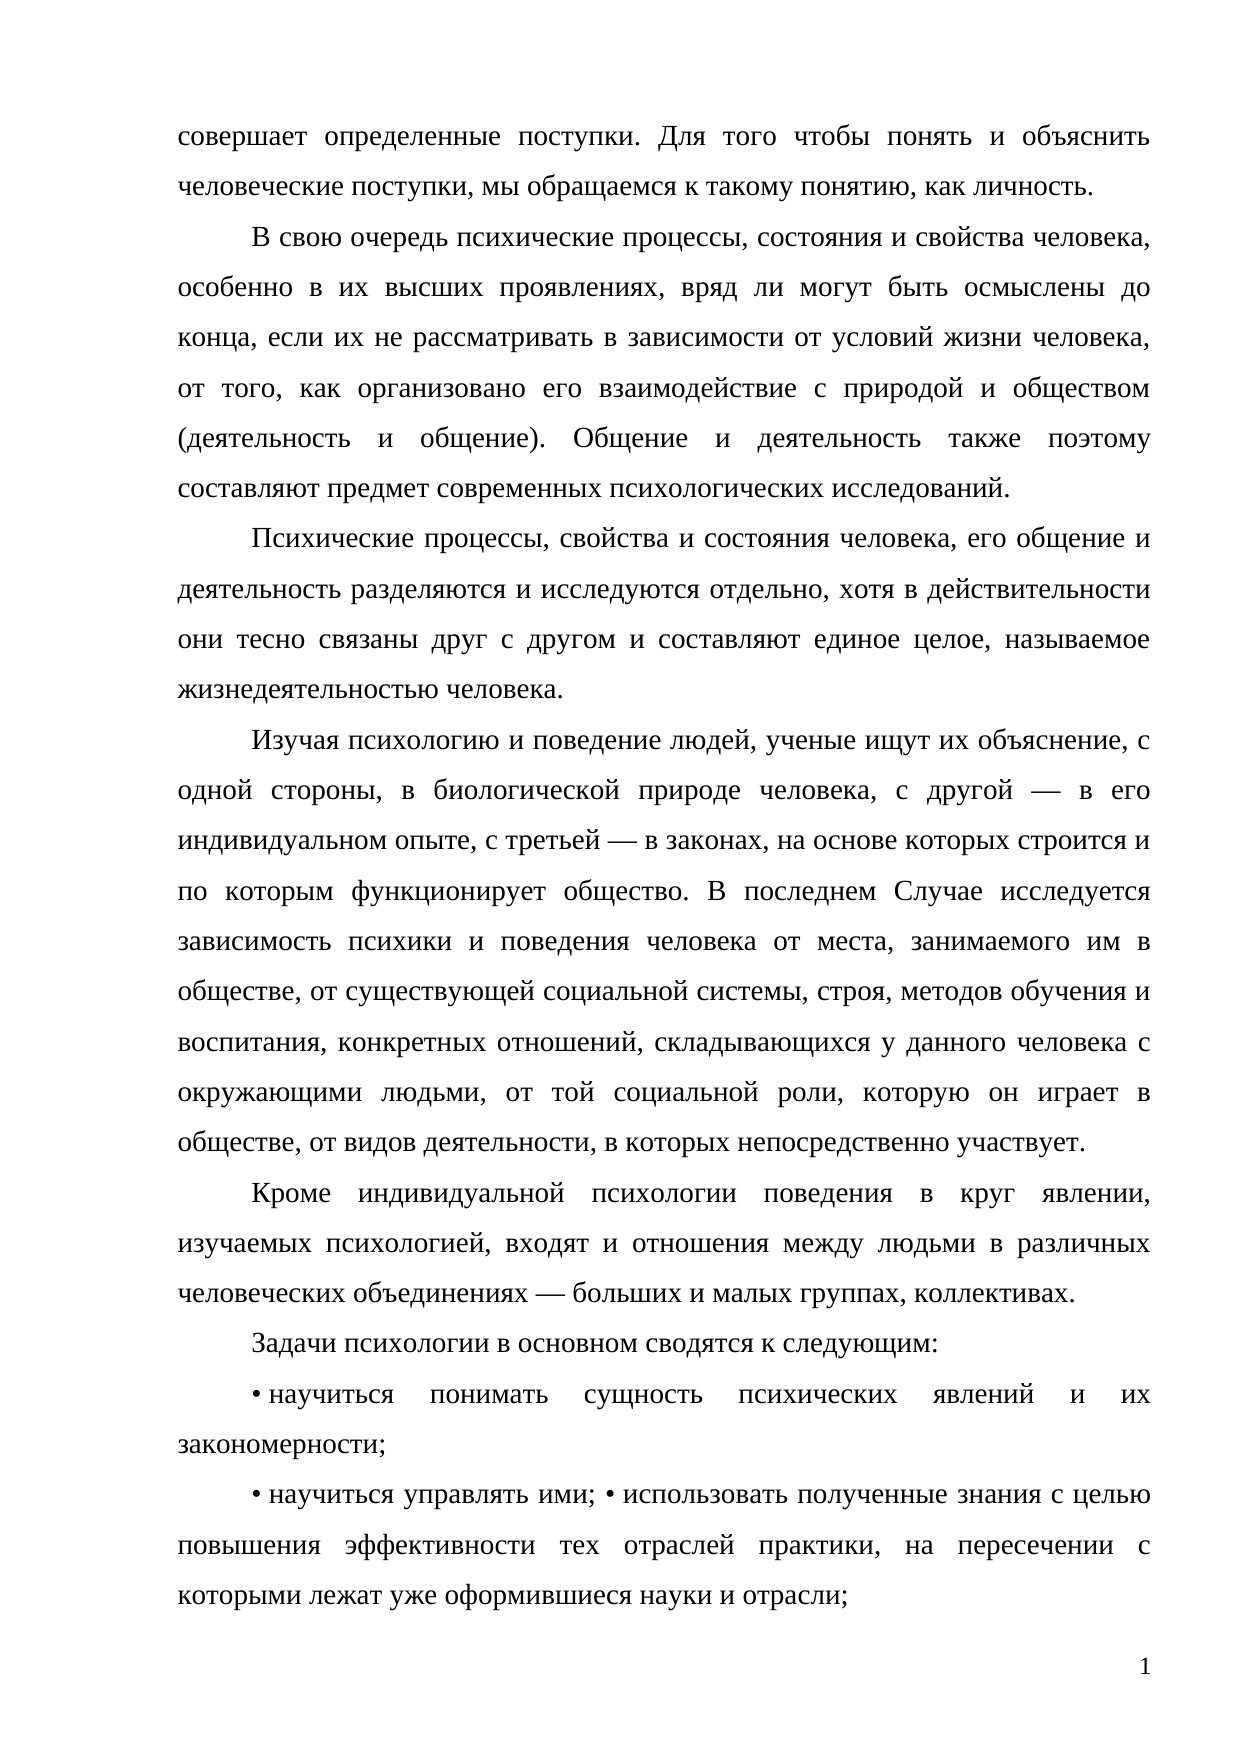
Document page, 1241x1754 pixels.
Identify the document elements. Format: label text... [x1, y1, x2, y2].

text Кроме индивидуальной психологии поведения в круг явлении, изучаемых психологией, входят и отношения между людьми в различных человеческих объединениях — больших и малых группах, коллективах. [177, 1175, 1152, 1309]
text В свою очередь психические процессы, состояния и свойства человека, особенно в их высших проявлениях, вряд ли могут быть осмыслены до конца, если их не рассматривать в зависимости от условий жизни человека, от того, как организовано его взаимодействие с природой и обществом (деятельность и общение). Общение и деятельность также поэтому составляют предмет современных психологических исследований. [177, 219, 1152, 504]
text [177, 118, 1152, 202]
text Психические процессы, свойства и состояния человека, его общение и деятельность разделяются и исследуются отдельно, хотя в действительности они тесно связаны друг с другом и составляют единое целое, называемое жизнедеятельностью человека. [177, 521, 1152, 705]
text Изучая психологию и поведение людей, ученые ищут их объяснение, с одной стороны, в биологической природе человека, с другой — в его индивидуальном опыте, с третьей — в законах, на основе которых строится и по которым функционирует общество. В последнем Случае исследуется зависимость психики и поведения человека от места, занимаемого им в обществе, от существующей социальной системы, строя, методов обучения и воспитания, конкретных отношений, складывающихся у данного человека с окружающими людьми, от той социальной роли, которую он играет в обществе, от видов деятельности, в которых непосредственно участвует. [177, 722, 1152, 1158]
text • научиться управлять ими; • использовать полученные знания с целью повышения эффективности тех отраслей практики, на пересечении с которыми лежат уже оформившиеся науки и отрасли; [177, 1477, 1152, 1611]
text • научиться понимать сущность психических явлений и их закономерности; [177, 1376, 1152, 1460]
text Задачи психологии в основном сводятся к следующим: [177, 1326, 1152, 1359]
